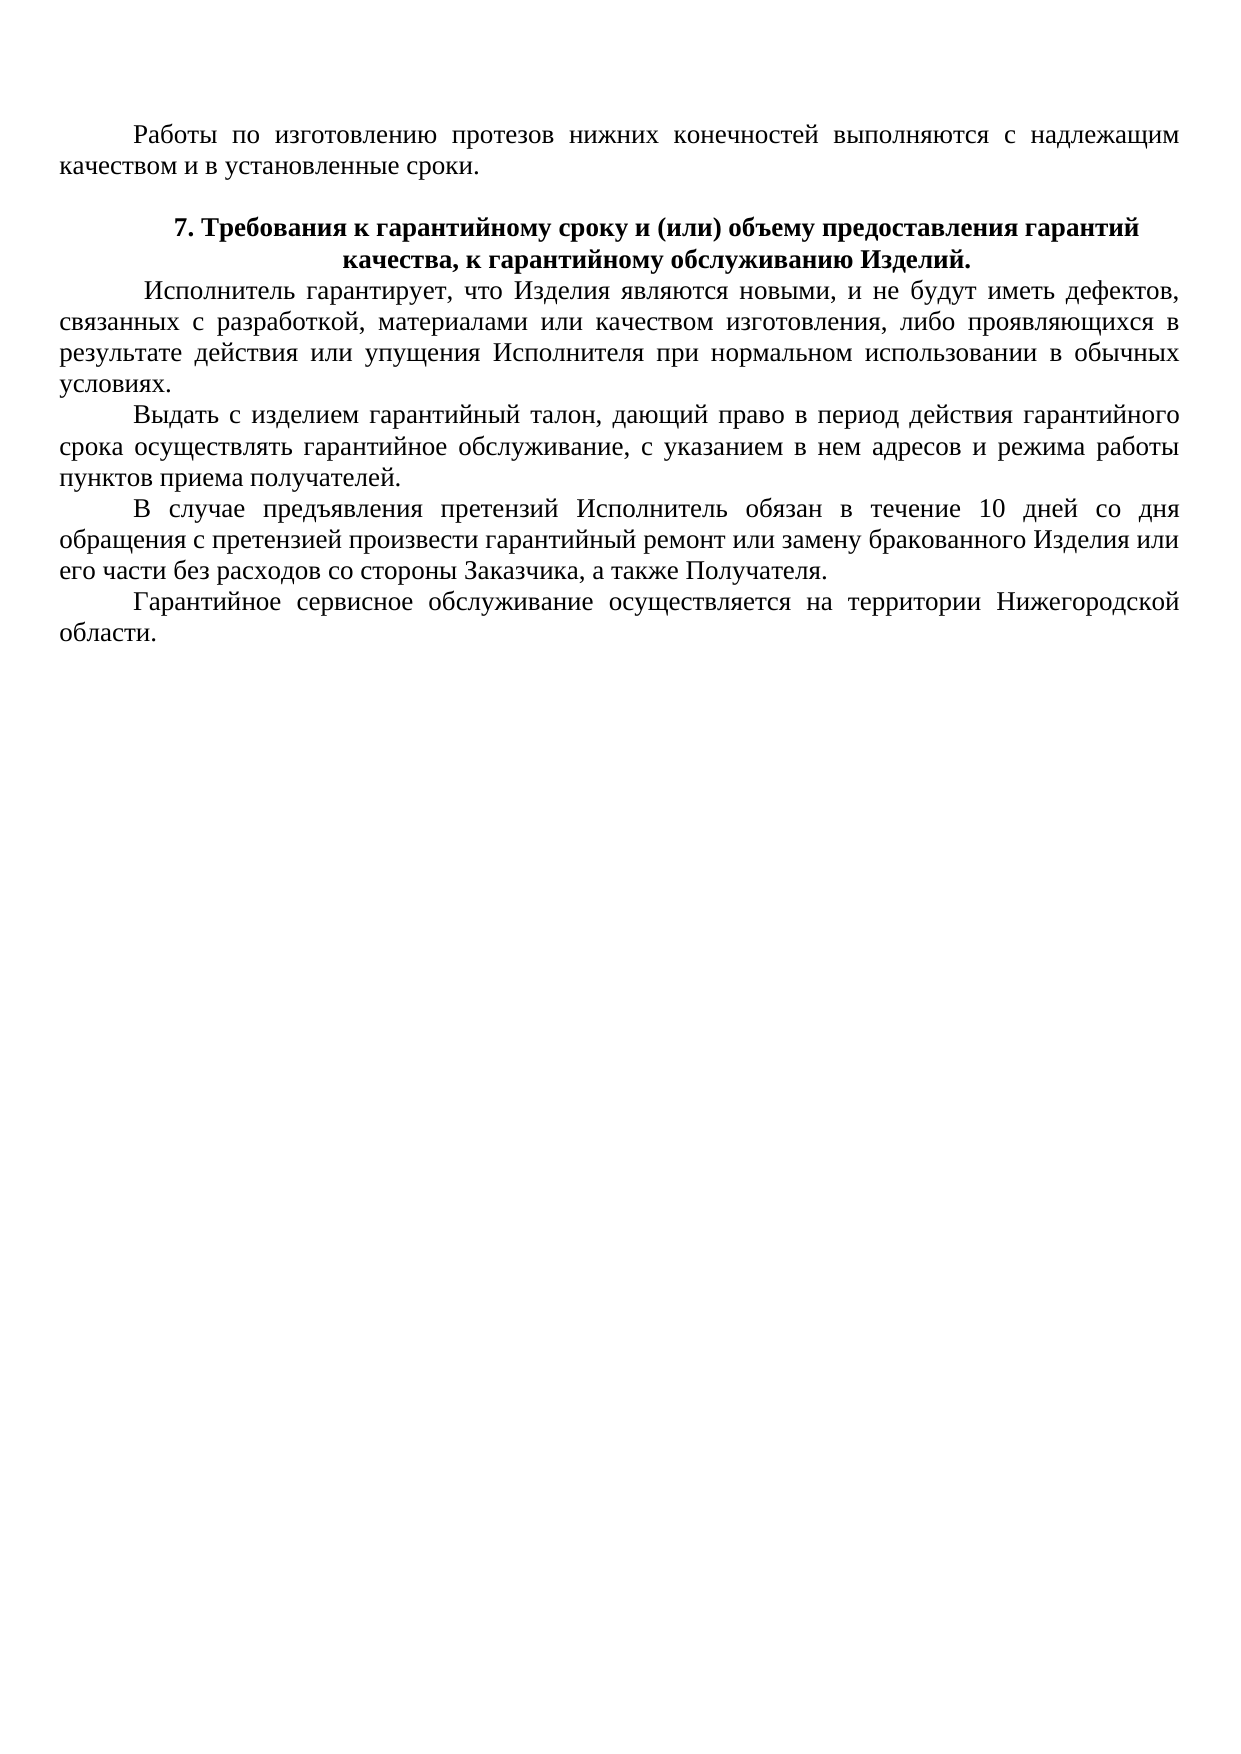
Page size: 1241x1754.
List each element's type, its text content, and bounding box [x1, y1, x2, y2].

text Работы по изготовлению протезов нижних конечностей выполняются с надлежащим качеством и в установленные сроки. [59, 118, 1181, 180]
text Исполнитель гарантирует, что Изделия являются новыми, и не будут иметь дефектов, связанных с разработкой, материалами или качеством изготовления, либо проявляющихся в результате действия или упущения Исполнителя при нормальном использовании в обычных условиях. [59, 274, 1181, 398]
text 7. Требования к гарантийному сроку и (или) объему предоставления гарантий качества, к гарантийному обслуживанию Изделий. [133, 212, 1181, 274]
text Выдать с изделием гарантийный талон, дающий право в период действия гарантийного срока осуществлять гарантийное обслуживание, с указанием в нем адресов и режима работы пунктов приема получателей. [59, 398, 1181, 492]
text В случае предъявления претензий Исполнитель обязан в течение 10 дней со дня обращения с претензией произвести гарантийный ремонт или замену бракованного Изделия или его части без расходов со стороны Заказчика, а также Получателя. [59, 492, 1181, 585]
text Гарантийное сервисное обслуживание осуществляется на территории Нижегородской области. [59, 585, 1181, 648]
